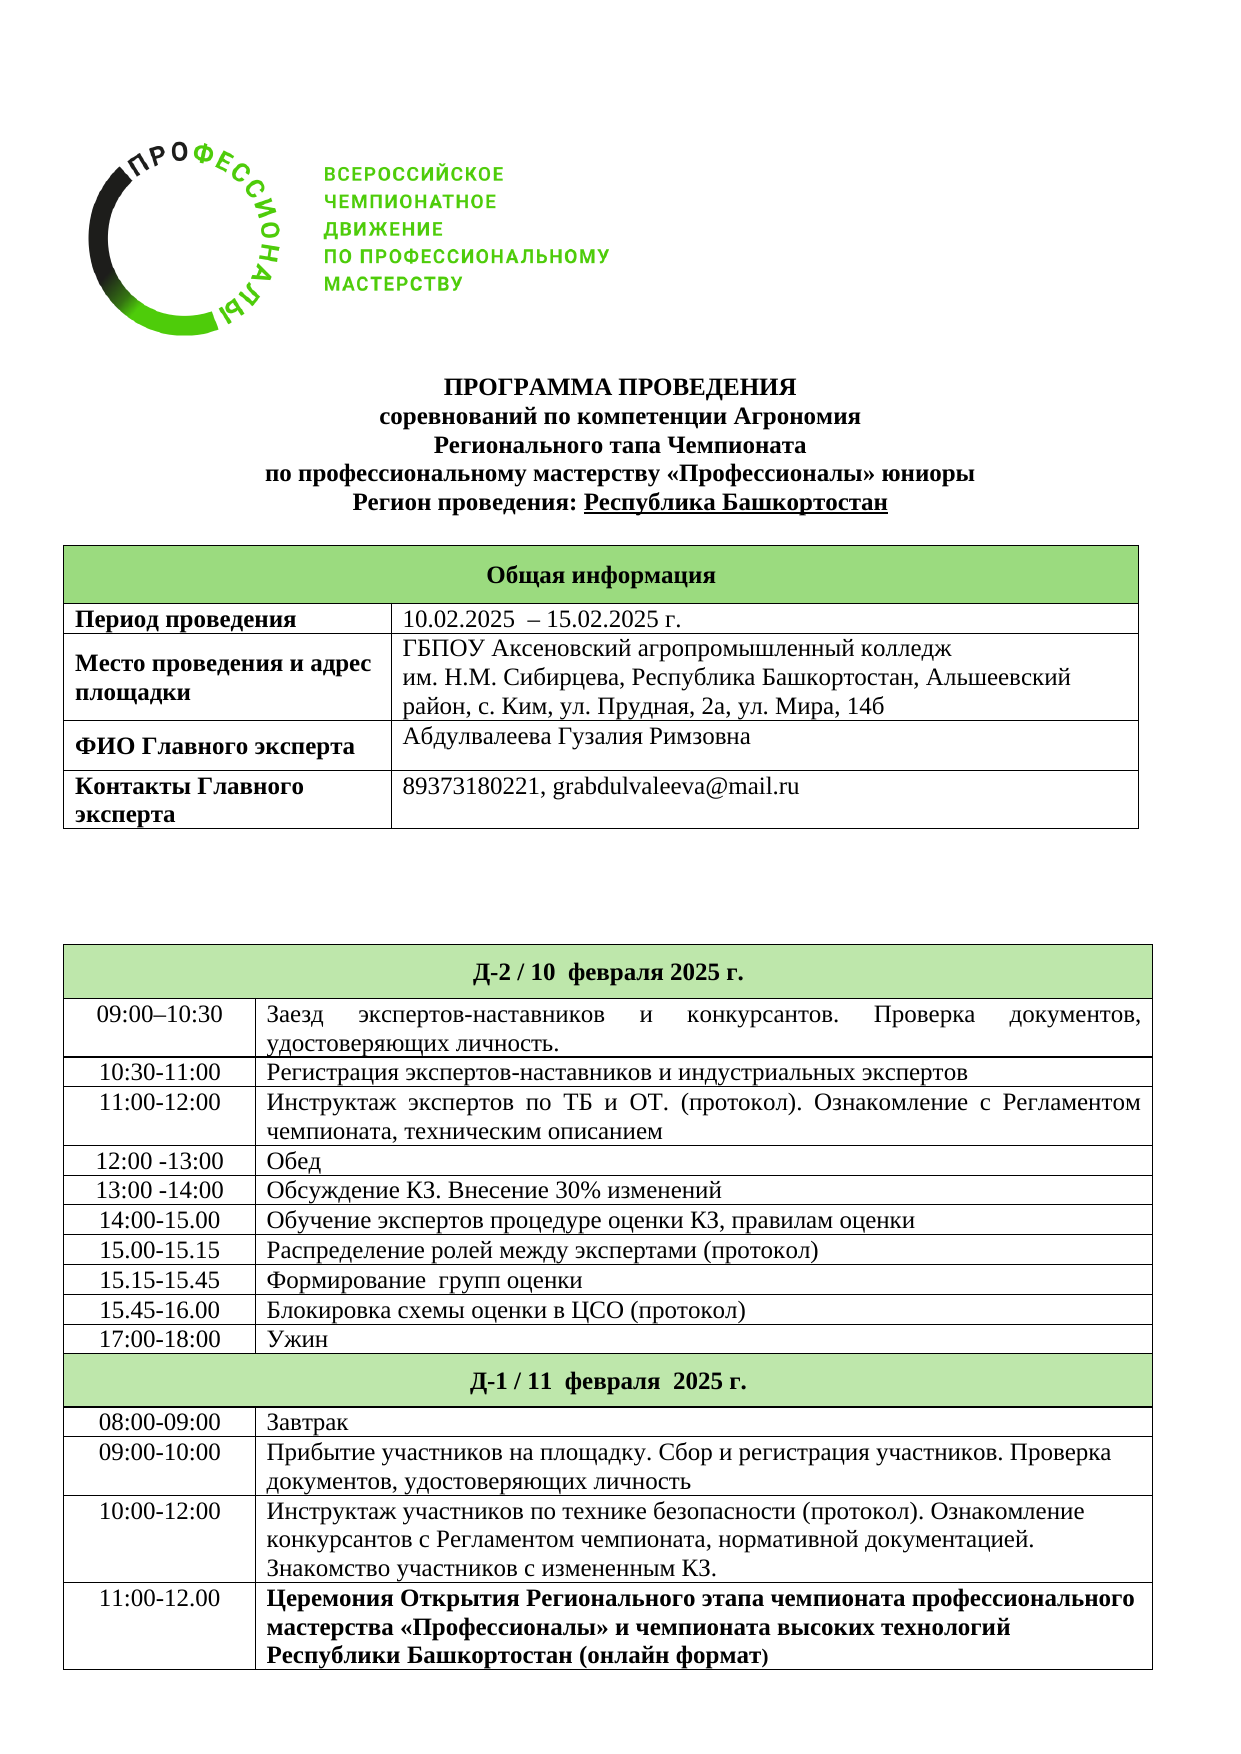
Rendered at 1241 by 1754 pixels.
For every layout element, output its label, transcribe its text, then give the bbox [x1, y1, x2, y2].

text Регионального тапа Чемпионата [75, 430, 1165, 458]
table_cell Ужин [256, 1325, 1152, 1353]
table_cell 08:00-09:00 [64, 1408, 255, 1436]
table_cell 09:00–10:30 [64, 999, 255, 1056]
table_cell Абдулвалеева Гузалия Римзовна [392, 721, 1138, 770]
table_cell 15.45-16.00 [64, 1295, 255, 1323]
text соревнований по компетенции Агрономия [75, 401, 1165, 430]
table_cell Период проведения [64, 604, 391, 632]
table_cell Прибытие участников на площадку. Сбор и регистрация участников. Проверка документов, удостоверяющих личность [256, 1437, 1152, 1495]
table_cell Инструктаж участников по технике безопасности (протокол). Ознакомление конкурсантов с Регламентом чемпионата, нормативной документацией. Знакомство участников с измененным КЗ. [256, 1496, 1152, 1582]
table_cell 11:00-12:00 [64, 1087, 255, 1145]
table_cell Блокировка схемы оценки в ЦСО (протокол) [256, 1295, 1152, 1323]
table_cell 10:30-11:00 [64, 1058, 255, 1086]
table_header Общая информация [64, 546, 1138, 603]
table_cell Регистрация экспертов-наставников и индустриальных экспертов [256, 1058, 1152, 1086]
table_cell Распределение ролей между экспертами (протокол) [256, 1235, 1152, 1264]
table_cell Инструктаж экспертов по ТБ и ОТ. (протокол). Ознакомление с Регламентом чемпионата, техническим описанием [256, 1087, 1152, 1145]
table_cell Завтрак [256, 1408, 1152, 1436]
table_cell Заезд экспертов-наставников и конкурсантов. Проверка документов, удостоверяющих личность. [256, 999, 1152, 1056]
table_cell 11:00-12.00 [64, 1583, 255, 1669]
table_cell Обучение экспертов процедуре оценки КЗ, правилам оценки [256, 1205, 1152, 1234]
text Регион проведения: Республика Башкортостан [75, 487, 1165, 516]
table_cell 12:00 -13:00 [64, 1146, 255, 1174]
table_cell Обсуждение КЗ. Внесение 30% изменений [256, 1176, 1152, 1204]
table_cell 15.15-15.45 [64, 1265, 255, 1294]
table_cell Контакты Главного эксперта [64, 771, 391, 828]
text ПРОГРАММА ПРОВЕДЕНИЯ [75, 372, 1165, 401]
table_cell ФИО Главного эксперта [64, 721, 391, 770]
table_cell Формирование групп оценки [256, 1265, 1152, 1294]
table_cell 17:00-18:00 [64, 1325, 255, 1353]
text по профессиональному мастерству «Профессионалы» юниоры [75, 458, 1165, 487]
table_cell Обед [256, 1146, 1152, 1174]
table_cell Место проведения и адрес площадки [64, 634, 391, 720]
table_cell 10.02.2025 – 15.02.2025 г. [392, 604, 1138, 632]
table_cell 09:00-10:00 [64, 1437, 255, 1495]
table_cell 10:00-12:00 [64, 1496, 255, 1582]
table_cell 89373180221, grabdulvaleeva@mail.ru [392, 771, 1138, 828]
table_cell 14:00-15.00 [64, 1205, 255, 1234]
table_cell Д-1 / 11 февраля 2025 г. [64, 1354, 1152, 1406]
table_cell Церемония Открытия Регионального этапа чемпионата профессионального мастерства «Профессионалы» и чемпионата высоких технологий Республики Башкортостан (онлайн формат) [256, 1583, 1152, 1669]
table_cell 13:00 -14:00 [64, 1176, 255, 1204]
table_cell ГБПОУ Аксеновский агропромышленный колледж им. Н.М. Сибирцева, Республика Башкортостан, Альшеевский район, с. Ким, ул. Прудная, 2а, ул. Мира, 14б [392, 634, 1138, 720]
picture [75, 132, 618, 344]
table_header Д-2 / 10 февраля 2025 г. [64, 945, 1152, 998]
table_cell 15.00-15.15 [64, 1235, 255, 1264]
